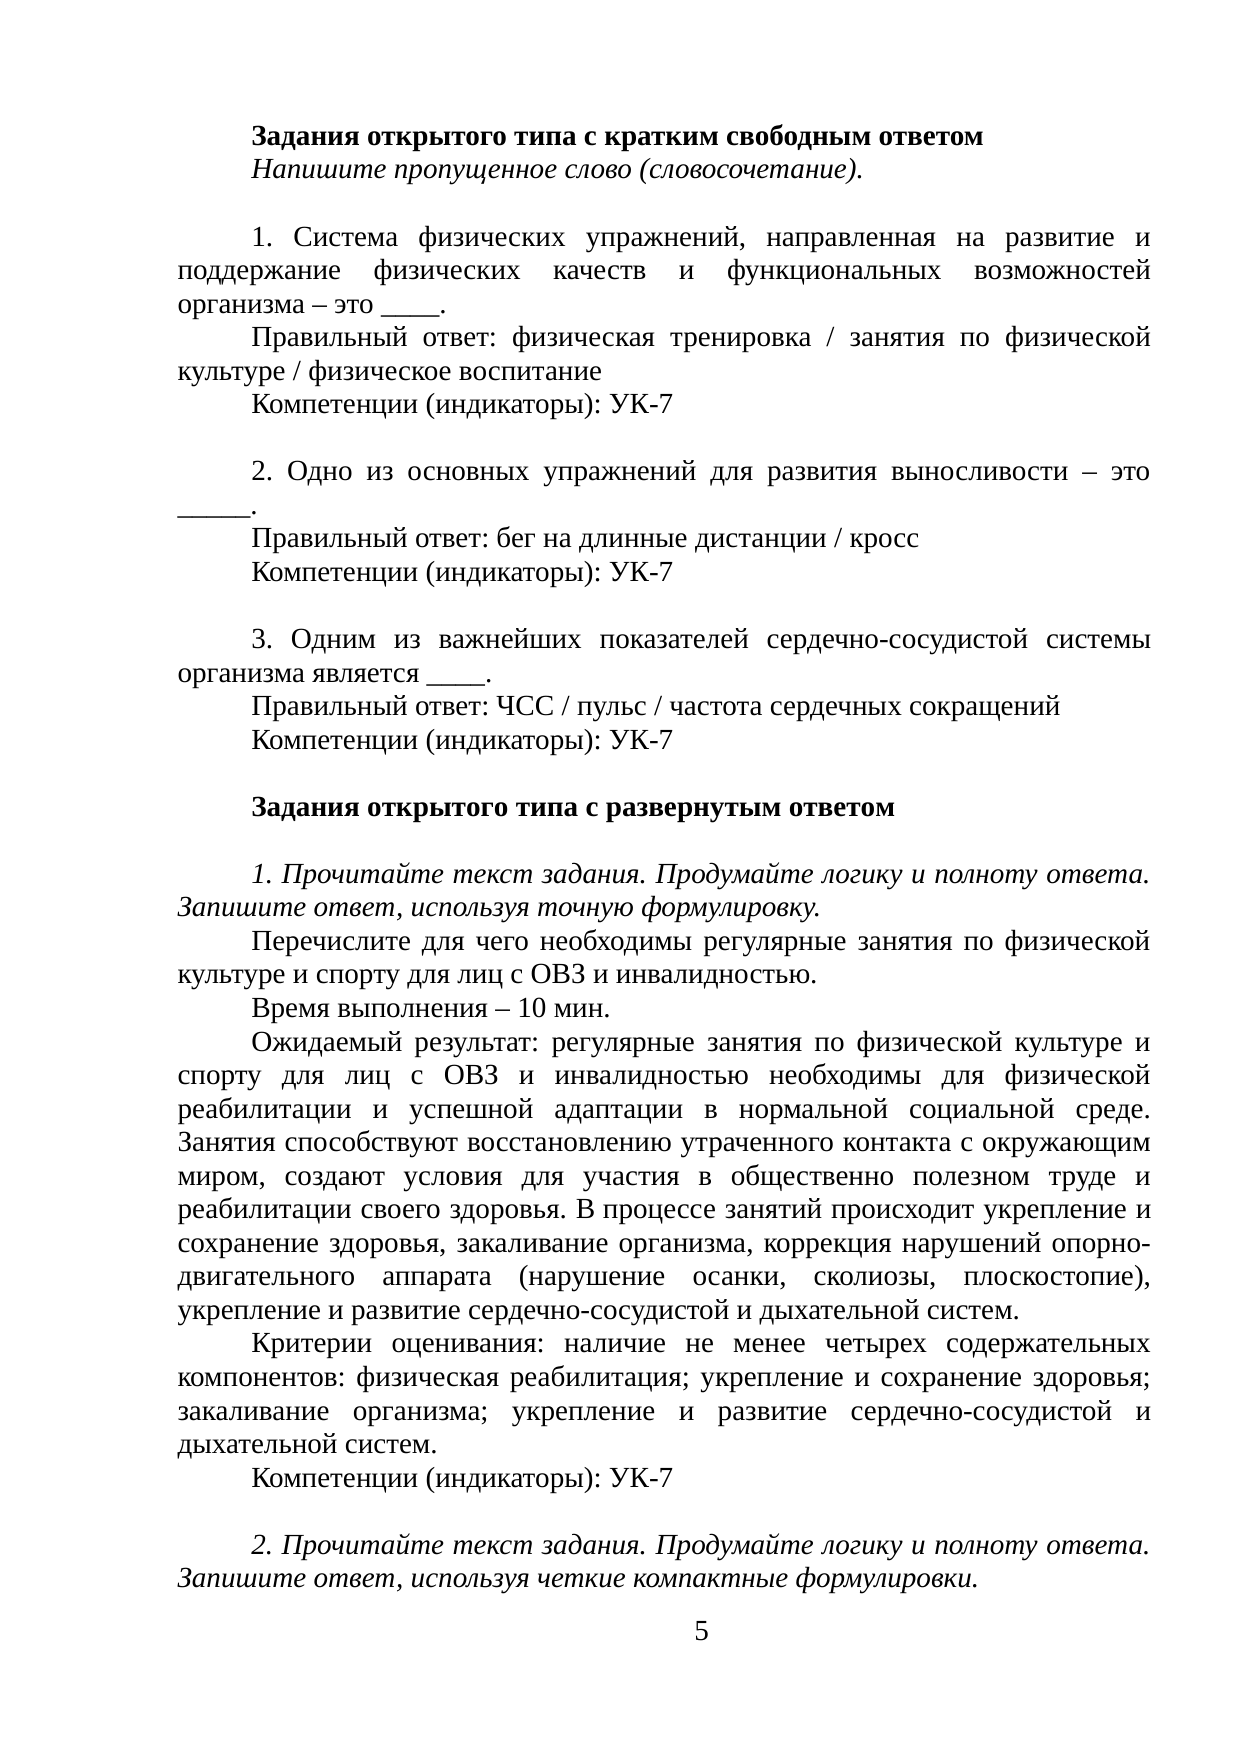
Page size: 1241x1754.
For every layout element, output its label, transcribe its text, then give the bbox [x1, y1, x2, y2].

text 1. Прочитайте текст задания. Продумайте логику и полноту ответа. Запишите ответ, используя точную формулировку. [177, 856, 1152, 923]
subtitle Задания открытого типа с кратким свободным ответом [177, 118, 1152, 152]
text 3. Одним из важнейших показателей сердечно-сосудистой системы организма является ____. [177, 621, 1152, 688]
text Компетенции (индикаторы): УК-7 [177, 1460, 1152, 1493]
text 1. Система физических упражнений, направленная на развитие и поддержание физических качеств и функциональных возможностей организма – это ____. [177, 219, 1152, 319]
text Ожидаемый результат: регулярные занятия по физической культуре и спорту для лиц с ОВЗ и инвалидностью необходимы для физической реабилитации и успешной адаптации в нормальной социальной среде. Занятия способствуют восстановлению утраченного контакта с окружающим миром, создают условия для участия в общественно полезном труде и реабилитации своего здоровья. В процессе занятий происходит укрепление и сохранение здоровья, закаливание организма, коррекция нарушений опорно-двигательного аппарата (нарушение осанки, сколиозы, плоскостопие), укрепление и развитие сердечно-сосудистой и дыхательной систем. [177, 1024, 1152, 1326]
text 2. Прочитайте текст задания. Продумайте логику и полноту ответа. Запишите ответ, используя четкие компактные формулировки. [177, 1527, 1152, 1594]
text Время выполнения – 10 мин. [177, 990, 1152, 1024]
text 2. Одно из основных упражнений для развития выносливости – это _____. [177, 453, 1152, 521]
text Компетенции (индикаторы): УК-7 [177, 554, 1152, 588]
text Правильный ответ: физическая тренировка / занятия по физической культуре / физическое воспитание [177, 319, 1152, 386]
text Задания открытого типа с развернутым ответом [177, 789, 1152, 822]
text Правильный ответ: ЧСС / пульс / частота сердечных сокращений [177, 688, 1152, 722]
text Перечислите для чего необходимы регулярные занятия по физической культуре и спорту для лиц с ОВЗ и инвалидностью. [177, 923, 1152, 990]
text Компетенции (индикаторы): УК-7 [177, 722, 1152, 755]
text Правильный ответ: бег на длинные дистанции / кросс [177, 521, 1152, 554]
text Критерии оценивания: наличие не менее четырех содержательных компонентов: физическая реабилитация; укрепление и сохранение здоровья; закаливание организма; укрепление и развитие сердечно-сосудистой и дыхательной систем. [177, 1326, 1152, 1460]
text Компетенции (индикаторы): УК-7 [177, 386, 1152, 420]
text Напишите пропущенное слово (словосочетание). [177, 152, 1152, 185]
